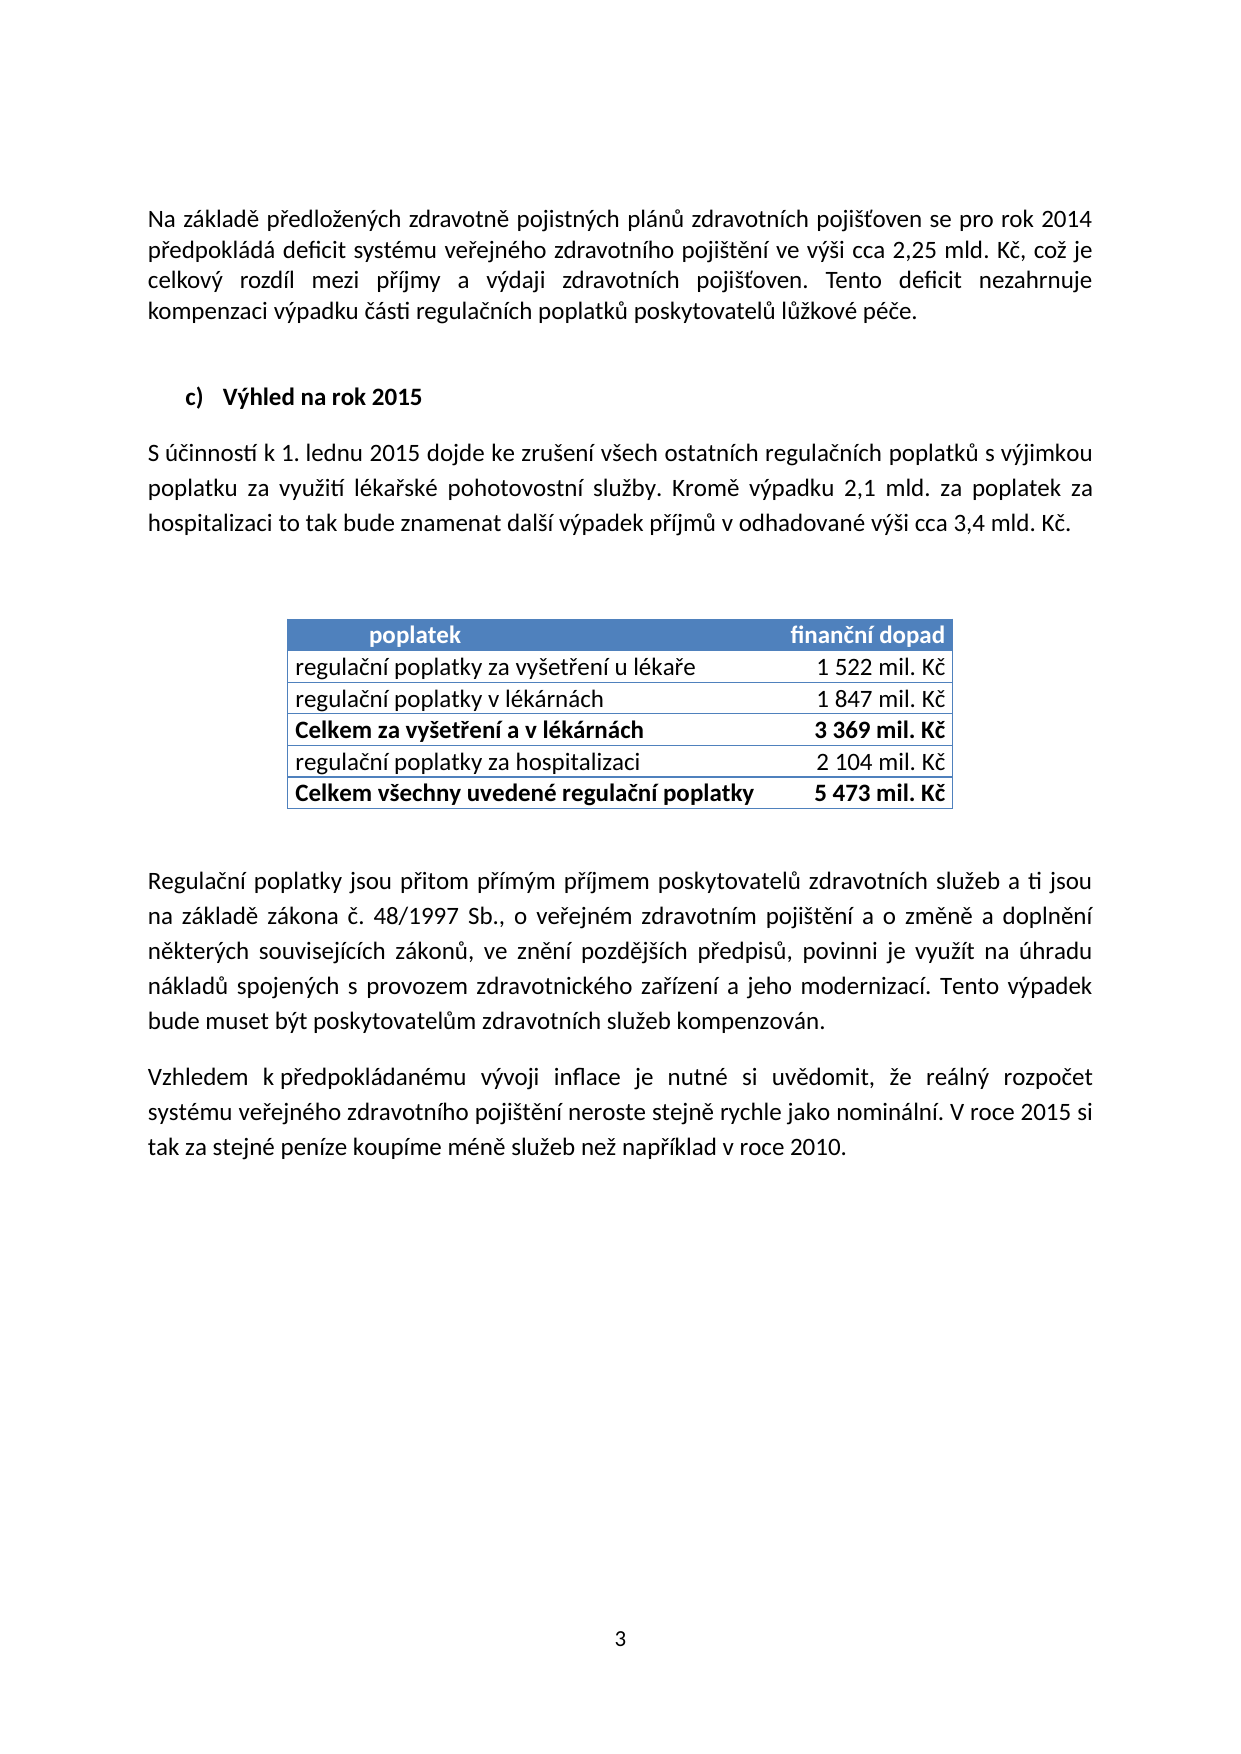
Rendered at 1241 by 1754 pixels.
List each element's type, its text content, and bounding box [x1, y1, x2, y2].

table_cell 1 522 mil. Kč [777, 651, 952, 682]
table_header finanční dopad [777, 620, 952, 650]
text Na základě předložených zdravotně pojistných plánů zdravotních pojišťoven se pro rok 2014 předpokládá deficit systému veřejného zdravotního pojištění ve výši cca 2,25 mld. Kč, což je celkový rozdíl mezi příjmy a výdaji zdravotních pojišťoven. Tento deficit nezahrnuje kompenzaci výpadku části regulačních poplatků poskytovatelů lůžkové péče. [148, 203, 1093, 326]
table_cell regulační poplatky za hospitalizaci [288, 746, 777, 776]
text S účinností k 1. lednu 2015 dojde ke zrušení všech ostatních regulačních poplatků s výjimkou poplatku za využití lékařské pohotovostní služby. Kromě výpadku 2,1 mld. za poplatek za hospitalizaci to tak bude znamenat další výpadek příjmů v odhadované výši cca 3,4 mld. Kč. [148, 437, 1093, 537]
table_cell Celkem za vyšetření a v lékárnách [288, 714, 777, 745]
table_header poplatek [288, 620, 777, 650]
table_cell Celkem všechny uvedené regulační poplatky [288, 778, 777, 808]
table_cell regulační poplatky v lékárnách [288, 683, 777, 713]
list Výhled na rok 2015 [185, 381, 1093, 412]
text Regulační poplatky jsou přitom přímým příjmem poskytovatelů zdravotních služeb a ti jsou na základě zákona č. 48/1997 Sb., o veřejném zdravotním pojištění a o změně a doplnění některých souvisejících zákonů, ve znění pozdějších předpisů, povinni je využít na úhradu nákladů spojených s provozem zdravotnického zařízení a jeho modernizací. Tento výpadek bude muset být poskytovatelům zdravotních služeb kompenzován. [148, 865, 1093, 1035]
table_cell 1 847 mil. Kč [777, 683, 952, 713]
table_cell 2 104 mil. Kč [777, 746, 952, 776]
table_cell regulační poplatky za vyšetření u lékaře [288, 651, 777, 682]
table_cell 3 369 mil. Kč [777, 714, 952, 745]
text Vzhledem k předpokládanému vývoji inflace je nutné si uvědomit, že reálný rozpočet systému veřejného zdravotního pojištění neroste stejně rychle jako nominální. V roce 2015 si tak za stejné peníze koupíme méně služeb než například v roce 2010. [148, 1061, 1093, 1161]
table_cell 5 473 mil. Kč [777, 778, 952, 808]
